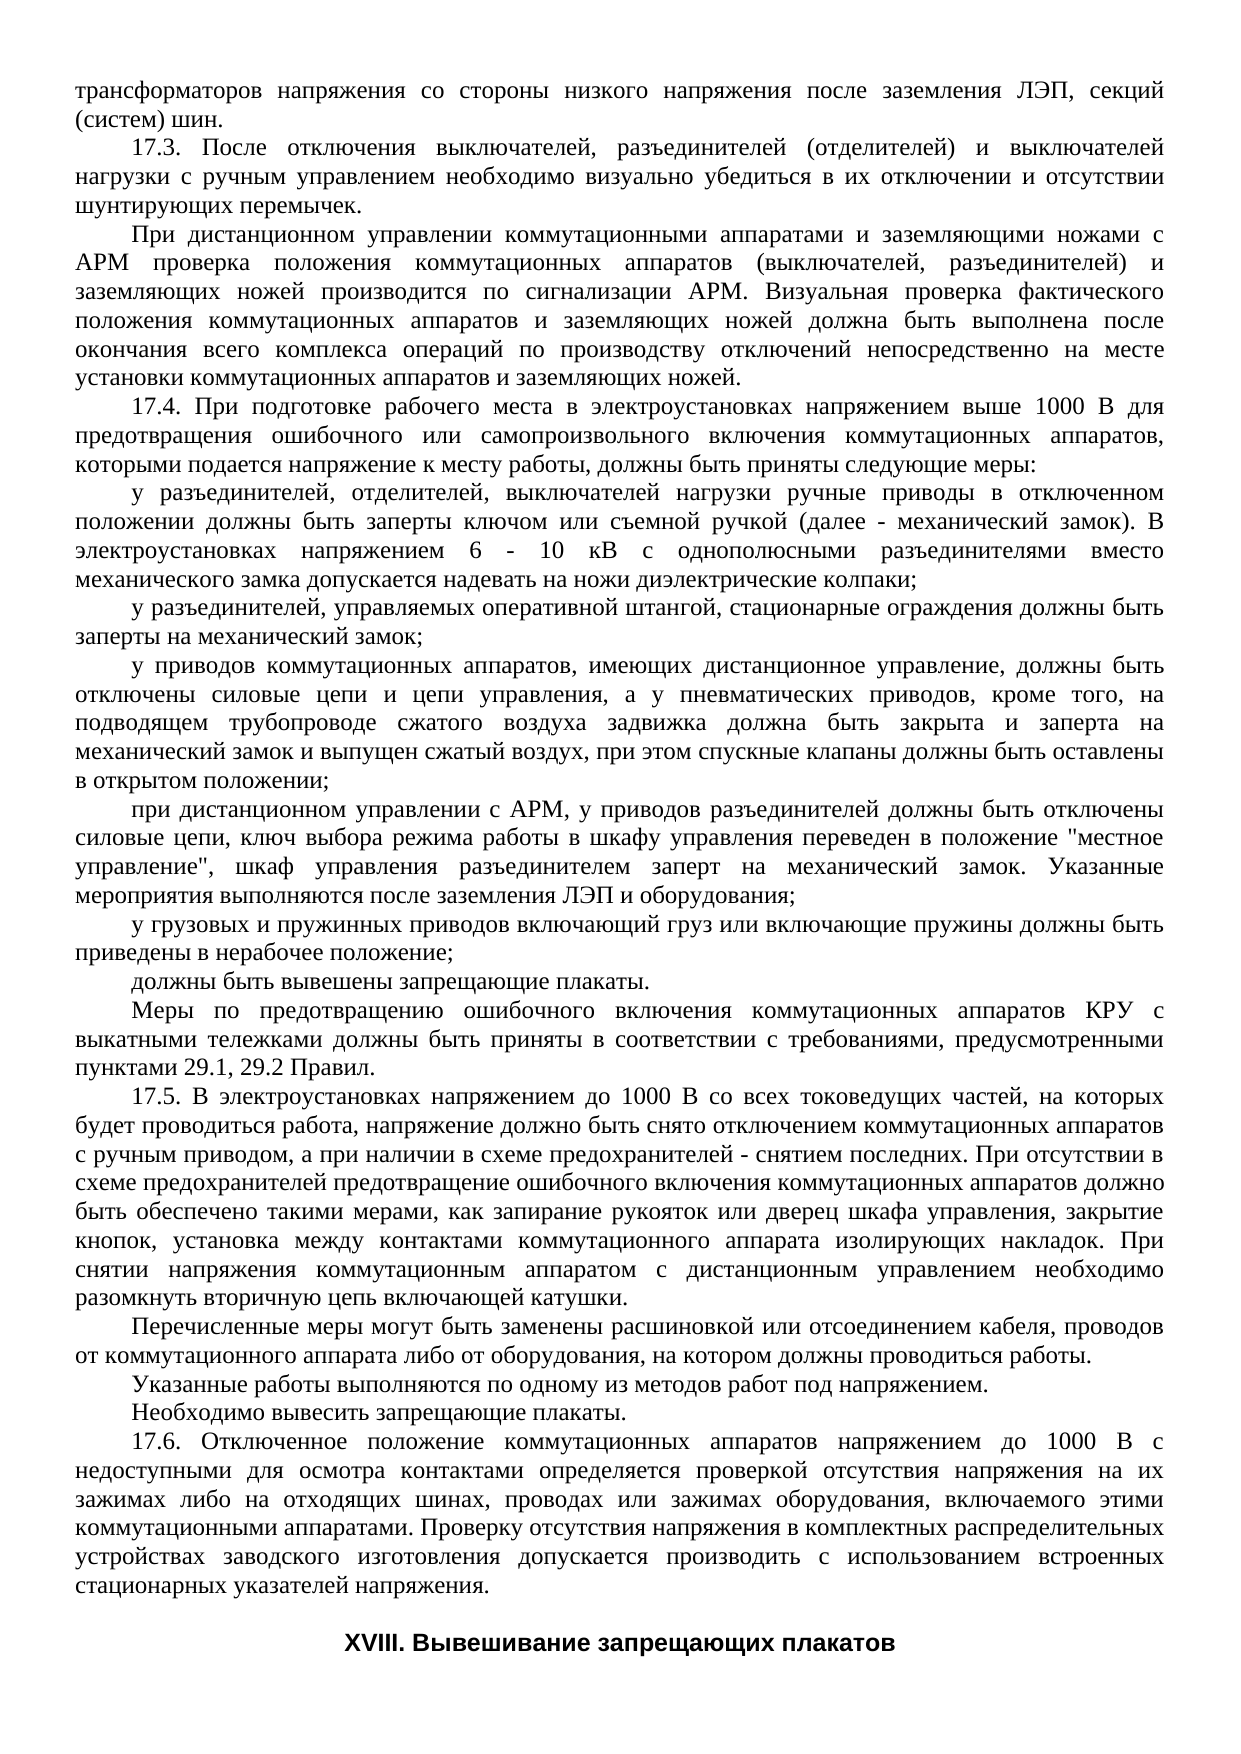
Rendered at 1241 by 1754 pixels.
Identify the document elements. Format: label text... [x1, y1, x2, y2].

text при дистанционном управлении с АРМ, у приводов разъединителей должны быть отключены силовые цепи, ключ выбора режима работы в шкафу управления переведен в положение "местное управление", шкаф управления разъединителем заперт на механический замок. Указанные мероприятия выполняются после заземления ЛЭП и оборудования; [75, 794, 1165, 909]
text Перечисленные меры могут быть заменены расшиновкой или отсоединением кабеля, проводов от коммутационного аппарата либо от оборудования, на котором должны проводиться работы. [75, 1311, 1165, 1369]
text Необходимо вывесить запрещающие плакаты. [75, 1397, 1165, 1426]
text 17.5. В электроустановках напряжением до 1000 В со всех токоведущих частей, на которых будет проводиться работа, напряжение должно быть снято отключением коммутационных аппаратов с ручным приводом, а при наличии в схеме предохранителей - снятием последних. При отсутствии в схеме предохранителей предотвращение ошибочного включения коммутационных аппаратов должно быть обеспечено такими мерами, как запирание рукояток или дверец шкафа управления, закрытие кнопок, установка между контактами коммутационного аппарата изолирующих накладок. При снятии напряжения коммутационным аппаратом с дистанционным управлением необходимо разомкнуть вторичную цепь включающей катушки. [75, 1081, 1165, 1311]
text 17.3. После отключения выключателей, разъединителей (отделителей) и выключателей нагрузки с ручным управлением необходимо визуально убедиться в их отключении и отсутствии шунтирующих перемычек. [75, 132, 1165, 219]
text Указанные работы выполняются по одному из методов работ под напряжением. [75, 1369, 1165, 1397]
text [75, 75, 1165, 132]
text у грузовых и пружинных приводов включающий груз или включающие пружины должны быть приведены в нерабочее положение; [75, 909, 1165, 966]
text При дистанционном управлении коммутационными аппаратами и заземляющими ножами с АРМ проверка положения коммутационных аппаратов (выключателей, разъединителей) и заземляющих ножей производится по сигнализации АРМ. Визуальная проверка фактического положения коммутационных аппаратов и заземляющих ножей должна быть выполнена после окончания всего комплекса операций по производству отключений непосредственно на месте установки коммутационных аппаратов и заземляющих ножей. [75, 219, 1165, 391]
text 17.4. При подготовке рабочего места в электроустановках напряжением выше 1000 В для предотвращения ошибочного или самопроизвольного включения коммутационных аппаратов, которыми подается напряжение к месту работы, должны быть приняты следующие меры: [75, 391, 1165, 477]
text у разъединителей, управляемых оперативной штангой, стационарные ограждения должны быть заперты на механический замок; [75, 592, 1165, 650]
text Меры по предотвращению ошибочного включения коммутационных аппаратов КРУ с выкатными тележками должны быть приняты в соответствии с требованиями, предусмотренными пунктами 29.1, 29.2 Правил. [75, 995, 1165, 1081]
text у разъединителей, отделителей, выключателей нагрузки ручные приводы в отключенном положении должны быть заперты ключом или съемной ручкой (далее - механический замок). В электроустановках напряжением 6 - 10 кВ с однополюсными разъединителями вместо механического замка допускается надевать на ножи диэлектрические колпаки; [75, 477, 1165, 592]
text 17.6. Отключенное положение коммутационных аппаратов напряжением до 1000 В с недоступными для осмотра контактами определяется проверкой отсутствия напряжения на их зажимах либо на отходящих шинах, проводах или зажимах оборудования, включаемого этими коммутационными аппаратами. Проверку отсутствия напряжения в комплектных распределительных устройствах заводского изготовления допускается производить с использованием встроенных стационарных указателей напряжения. [75, 1426, 1165, 1599]
text должны быть вывешены запрещающие плакаты. [75, 966, 1165, 995]
title XVIII. Вывешивание запрещающих плакатов [75, 1627, 1165, 1656]
text у приводов коммутационных аппаратов, имеющих дистанционное управление, должны быть отключены силовые цепи и цепи управления, а у пневматических приводов, кроме того, на подводящем трубопроводе сжатого воздуха задвижка должна быть закрыта и заперта на механический замок и выпущен сжатый воздух, при этом спускные клапаны должны быть оставлены в открытом положении; [75, 650, 1165, 794]
